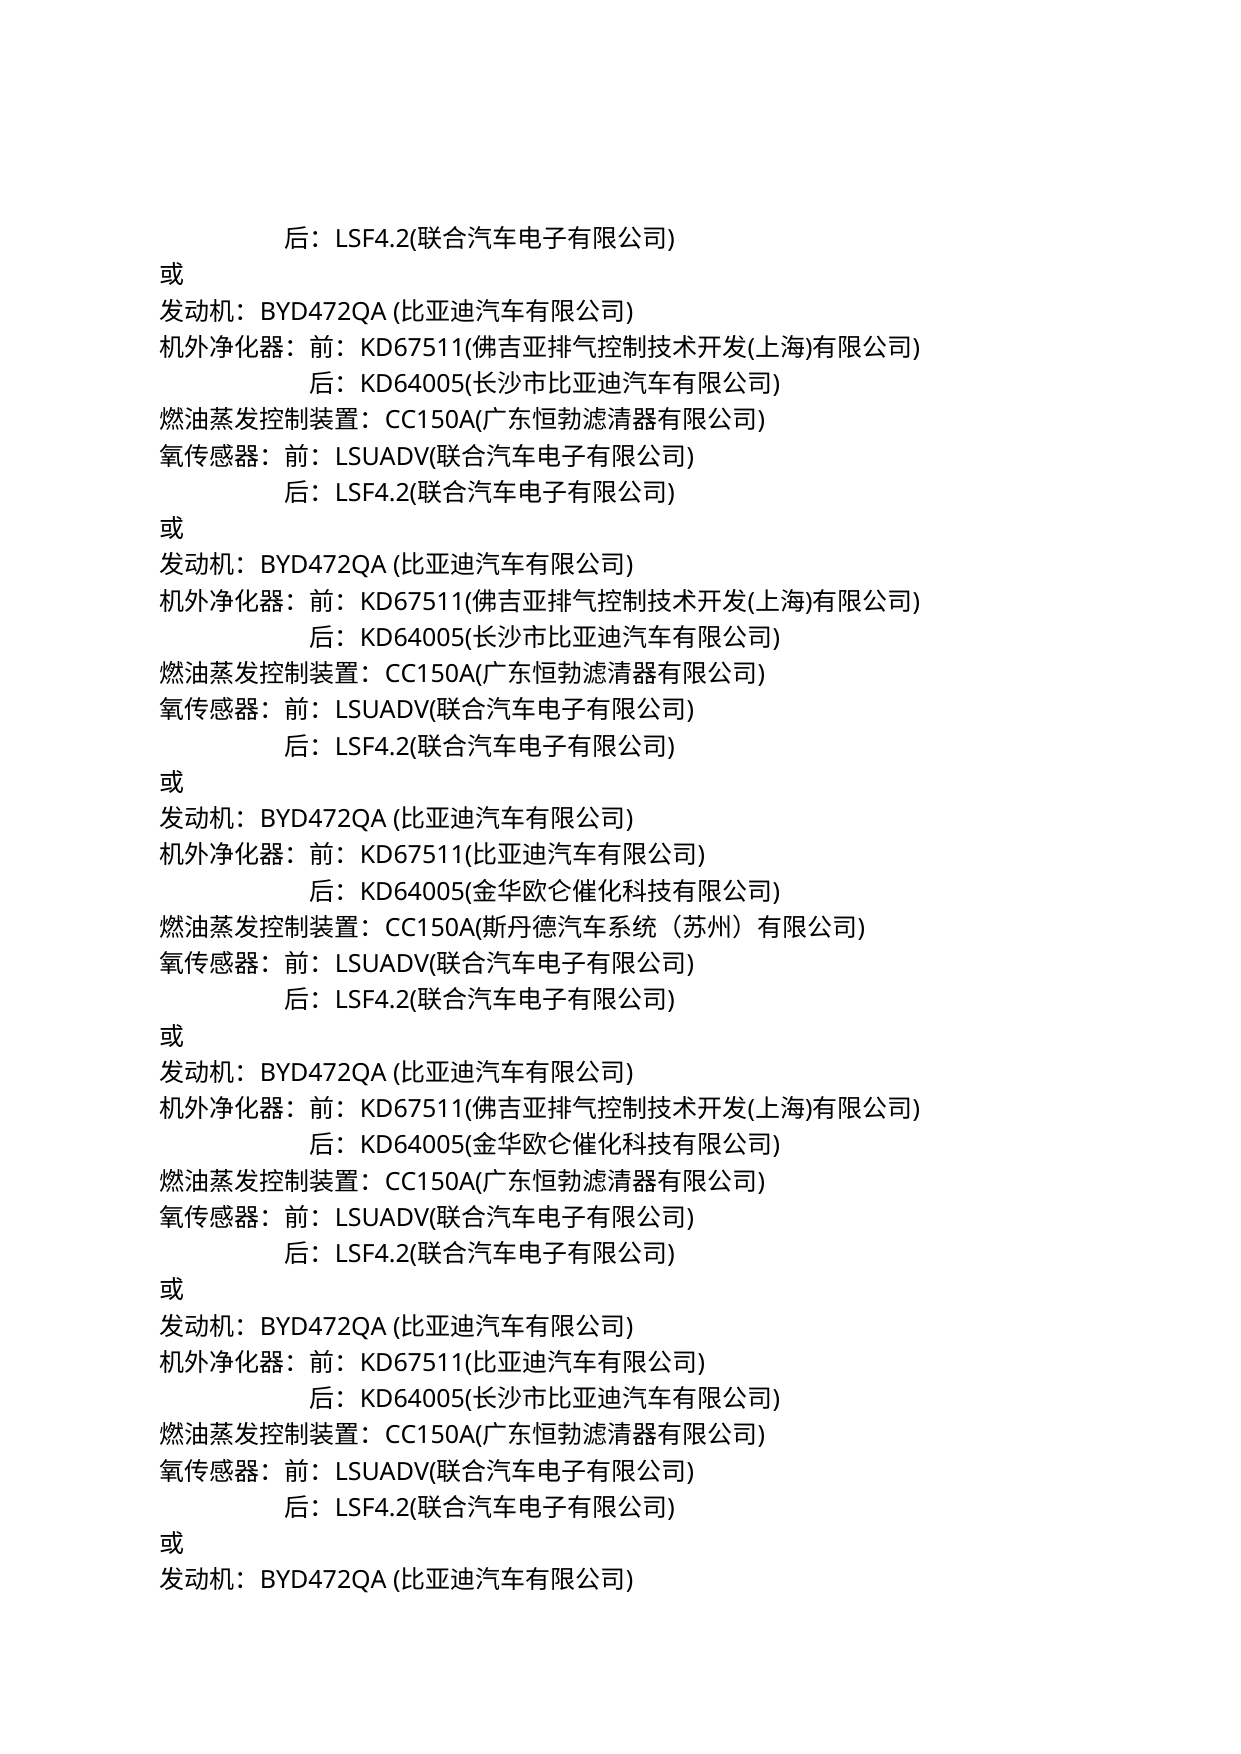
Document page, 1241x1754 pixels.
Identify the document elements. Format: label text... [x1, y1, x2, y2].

text 燃油蒸发控制装置：CC150A(广东恒勃滤清器有限公司) [159, 1415, 1122, 1451]
text 氧传感器：前：LSUADV(联合汽车电子有限公司) [159, 436, 1122, 472]
text 发动机：BYD472QA (比亚迪汽车有限公司) [159, 1306, 1122, 1342]
text 后：LSF4.2(联合汽车电子有限公司) [159, 1487, 1122, 1523]
text 后：KD64005(金华欧仑催化科技有限公司) [159, 871, 1122, 907]
text 燃油蒸发控制装置：CC150A(广东恒勃滤清器有限公司) [159, 1161, 1122, 1197]
text 后：LSF4.2(联合汽车电子有限公司) [159, 472, 1122, 508]
text 氧传感器：前：LSUADV(联合汽车电子有限公司) [159, 943, 1122, 980]
text 机外净化器：前：KD67511(佛吉亚排气控制技术开发(上海)有限公司) [159, 581, 1122, 617]
text 或 [159, 255, 1122, 291]
text 后：KD64005(长沙市比亚迪汽车有限公司) [159, 363, 1122, 400]
text 燃油蒸发控制装置：CC150A(广东恒勃滤清器有限公司) [159, 653, 1122, 690]
text 或 [159, 1016, 1122, 1052]
text 发动机：BYD472QA (比亚迪汽车有限公司) [159, 291, 1122, 327]
text 后：LSF4.2(联合汽车电子有限公司) [159, 726, 1122, 762]
text 燃油蒸发控制装置：CC150A(广东恒勃滤清器有限公司) [159, 400, 1122, 436]
text 或 [159, 1523, 1122, 1560]
text 后：KD64005(长沙市比亚迪汽车有限公司) [159, 1378, 1122, 1415]
text 后：LSF4.2(联合汽车电子有限公司) [159, 980, 1122, 1016]
text 后：LSF4.2(联合汽车电子有限公司) [159, 1233, 1122, 1270]
text 机外净化器：前：KD67511(比亚迪汽车有限公司) [159, 1342, 1122, 1378]
text 发动机：BYD472QA (比亚迪汽车有限公司) [159, 798, 1122, 835]
text 氧传感器：前：LSUADV(联合汽车电子有限公司) [159, 690, 1122, 726]
text 或 [159, 508, 1122, 545]
text 后：KD64005(金华欧仑催化科技有限公司) [159, 1125, 1122, 1161]
text 发动机：BYD472QA (比亚迪汽车有限公司) [159, 1052, 1122, 1088]
text 机外净化器：前：KD67511(佛吉亚排气控制技术开发(上海)有限公司) [159, 327, 1122, 363]
text 后：KD64005(长沙市比亚迪汽车有限公司) [159, 617, 1122, 653]
text 氧传感器：前：LSUADV(联合汽车电子有限公司) [159, 1451, 1122, 1487]
text 燃油蒸发控制装置：CC150A(斯丹德汽车系统（苏州）有限公司) [159, 907, 1122, 943]
text 氧传感器：前：LSUADV(联合汽车电子有限公司) [159, 1197, 1122, 1233]
text 机外净化器：前：KD67511(比亚迪汽车有限公司) [159, 835, 1122, 871]
text 发动机：BYD472QA (比亚迪汽车有限公司) [159, 1560, 1122, 1596]
text 后：LSF4.2(联合汽车电子有限公司) [159, 218, 1122, 255]
text 发动机：BYD472QA (比亚迪汽车有限公司) [159, 545, 1122, 581]
text 或 [159, 762, 1122, 798]
text 机外净化器：前：KD67511(佛吉亚排气控制技术开发(上海)有限公司) [159, 1088, 1122, 1125]
text 或 [159, 1270, 1122, 1306]
